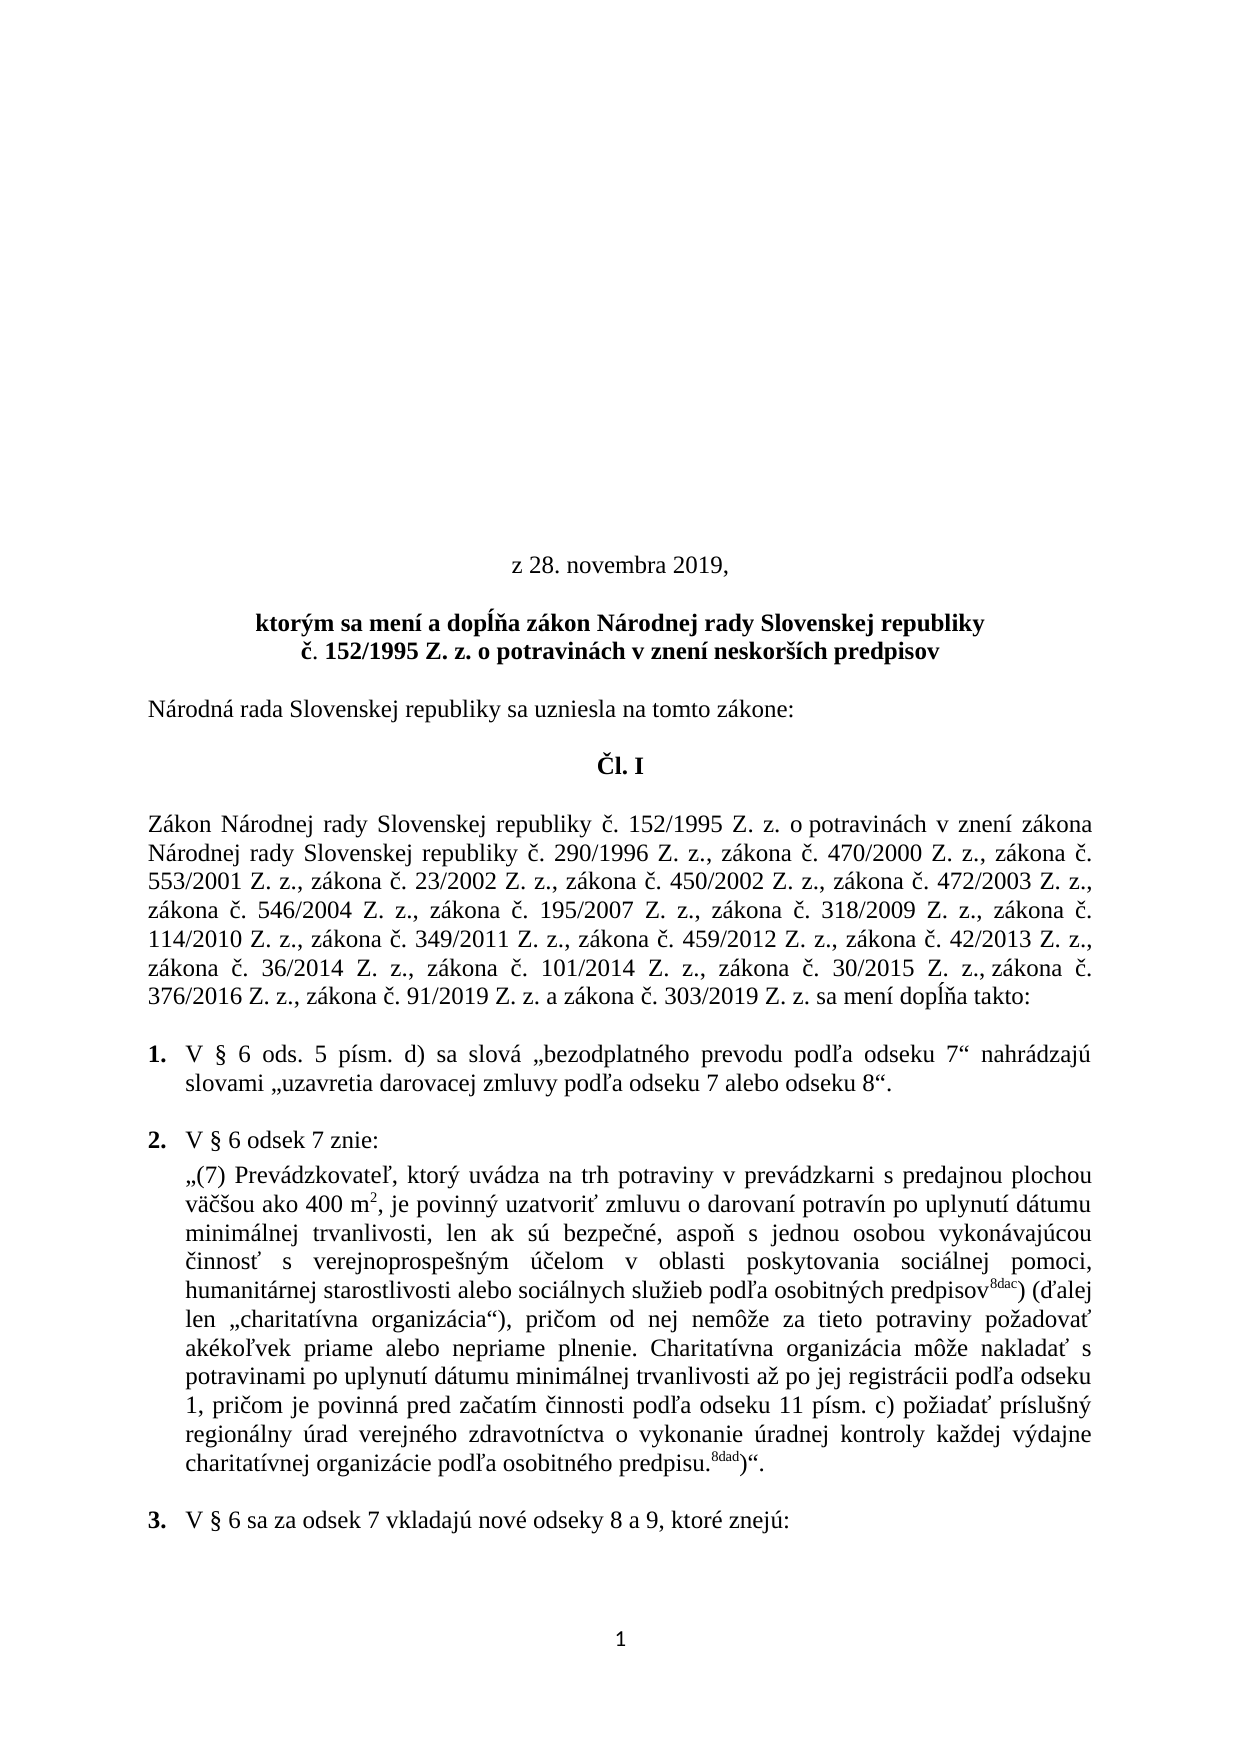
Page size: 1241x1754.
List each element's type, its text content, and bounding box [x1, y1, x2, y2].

text č. 152/1995 Z. z. o potravinách v znení neskorších predpisov [148, 636, 1093, 665]
text Národná rada Slovenskej republiky sa uzniesla na tomto zákone: [148, 694, 1093, 723]
list „(7) Prevádzkovateľ, ktorý uvádza na trh potraviny v prevádzkarni s predajnou plochou väčšou ako 400 m2, je povinný uzatvoriť zmluvu o darovaní potravín po uplynutí dátumu minimálnej trvanlivosti, len ak sú bezpečné, aspoň s jednou osobou vykonávajúcou činnosť s verejnoprospešným účelom v oblasti poskytovania sociálnej pomoci, humanitárnej starostlivosti alebo sociálnych služieb podľa osobitných predpisov8dac) (ďalej len „charitatívna organizácia“), pričom od nej nemôže za tieto potraviny požadovať akékoľvek priame alebo nepriame plnenie. Charitatívna organizácia môže nakladať s potravinami po uplynutí dátumu minimálnej trvanlivosti až po jej registrácii podľa odseku 1, pričom je povinná pred začatím činnosti podľa odseku 11 písm. c) požiadať príslušný regionálny úrad verejného zdravotníctva o vykonanie úradnej kontroly každej výdajne charitatívnej organizácie podľa osobitného predpisu.8dad)“. [185, 1160, 1093, 1476]
list V § 6 ods. 5 písm. d) sa slová „bezodplatného prevodu podľa odseku 7“ nahrádzajú slovami „uzavretia darovacej zmluvy podľa odseku 7 alebo odseku 8“. [148, 1039, 1093, 1096]
text Čl. I [148, 751, 1093, 780]
list V § 6 odsek 7 znie: [148, 1125, 1093, 1154]
list V § 6 sa za odsek 7 vkladajú nové odseky 8 a 9, ktoré znejú: [148, 1505, 1093, 1534]
text ktorým sa mení a dopĺňa zákon Národnej rady Slovenskej republiky [148, 608, 1093, 636]
text Zákon Národnej rady Slovenskej republiky č. 152/1995 Z. z. o potravinách v znení zákona Národnej rady Slovenskej republiky č. 290/1996 Z. z., zákona č. 470/2000 Z. z., zákona č. 553/2001 Z. z., zákona č. 23/2002 Z. z., zákona č. 450/2002 Z. z., zákona č. 472/2003 Z. z., zákona č. 546/2004 Z. z., zákona č. 195/2007 Z. z., zákona č. 318/2009 Z. z., zákona č. 114/2010 Z. z., zákona č. 349/2011 Z. z., zákona č. 459/2012 Z. z., zákona č. 42/2013 Z. z., zákona č. 36/2014 Z. z., zákona č. 101/2014 Z. z., zákona č. 30/2015 Z. z., zákona č. 376/2016 Z. z., zákona č. 91/2019 Z. z. a zákona č. 303/2019 Z. z. sa mení dopĺňa takto: [148, 809, 1093, 1010]
text z 28. novembra 2019, [148, 550, 1093, 579]
